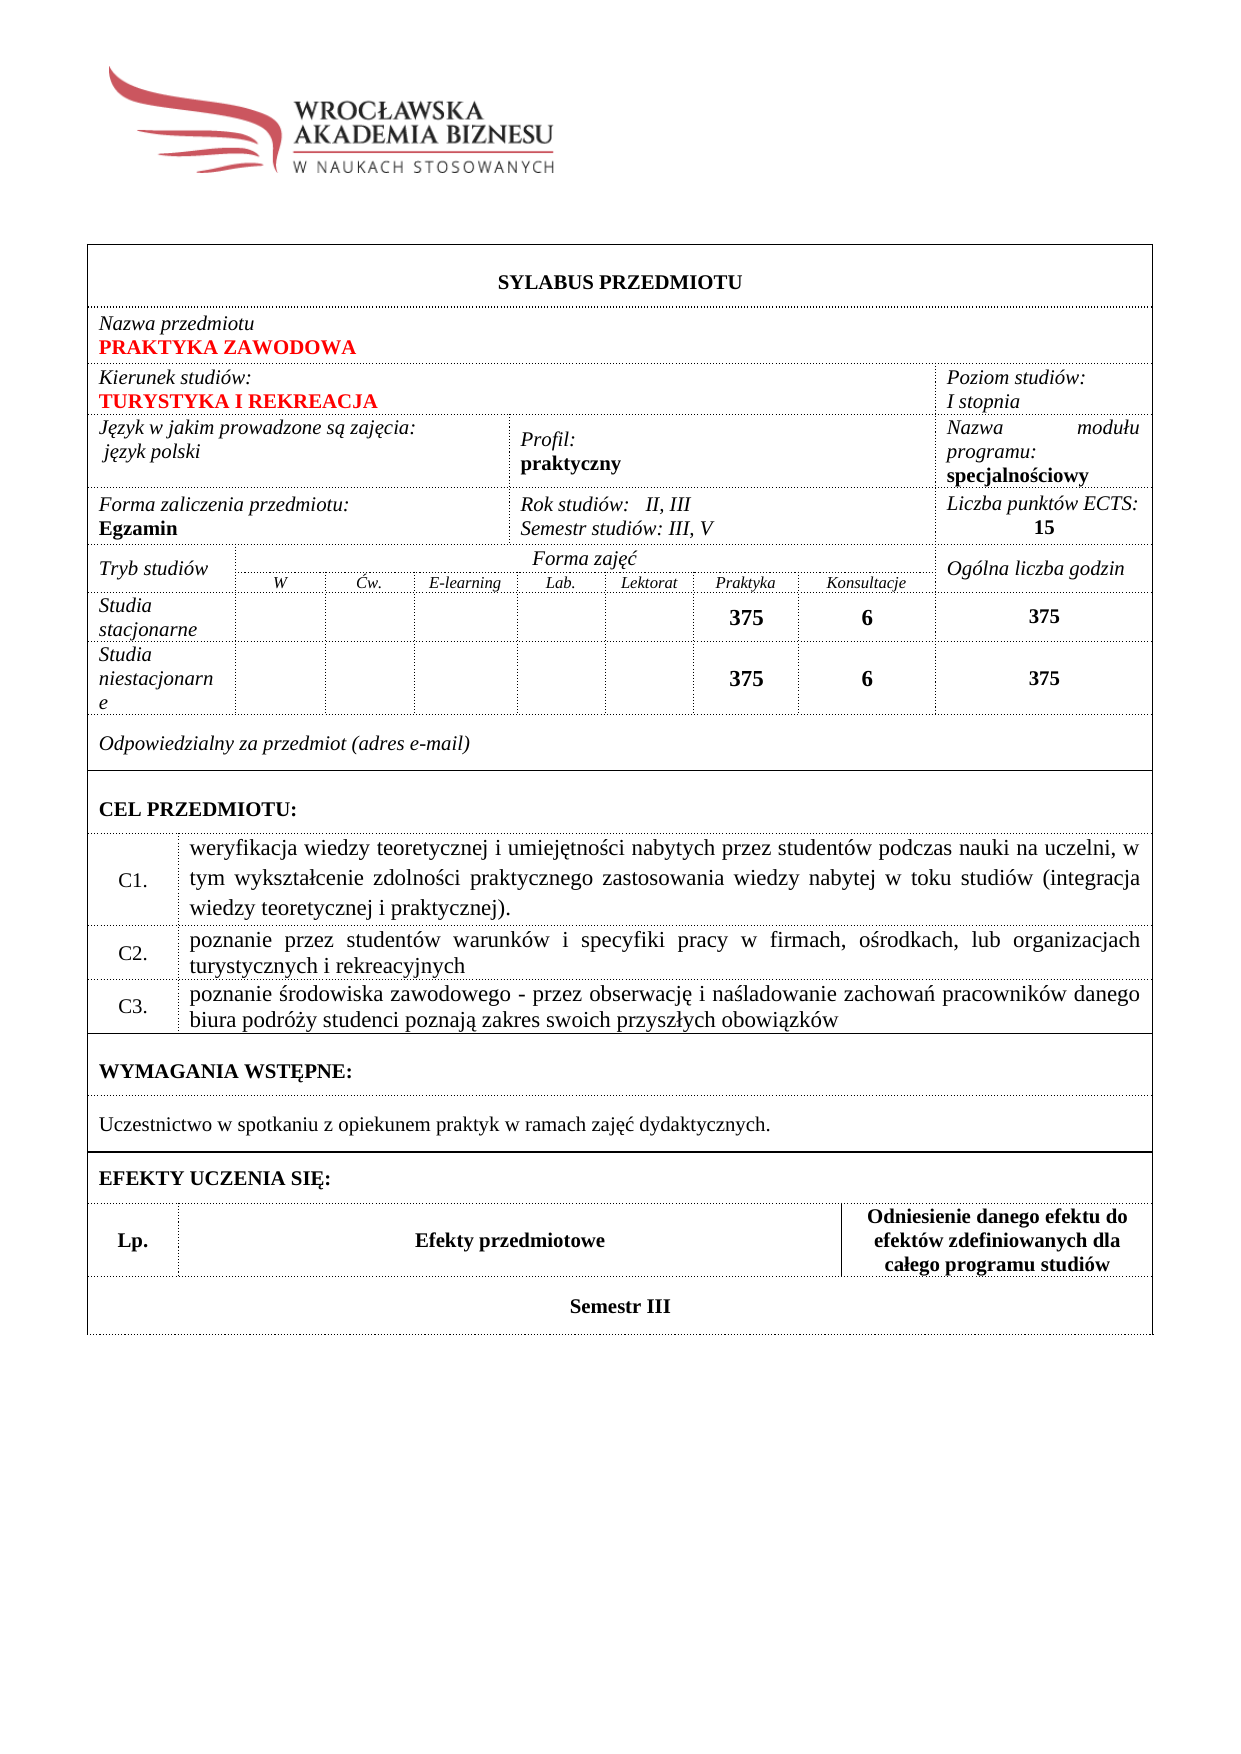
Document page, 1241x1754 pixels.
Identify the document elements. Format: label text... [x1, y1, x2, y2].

table_cell [518, 592, 605, 641]
picture [109, 66, 554, 173]
table_cell Studia niestacjonarne [88, 641, 236, 714]
table_cell Odniesienie danego efektu do efektów zdefiniowanych dla całego programu studiów [842, 1203, 1152, 1276]
table_cell Nazwa przedmiotu PRAKTYKA ZAWODOWA [88, 306, 1152, 363]
table_cell Nazwa modułu programu: specjalnościowy [935, 414, 1152, 487]
table_cell 375 [694, 641, 799, 714]
table_header SYLABUS PRZEDMIOTU [88, 245, 1152, 306]
table_cell EFEKTY UCZENIA SIĘ: [88, 1153, 1152, 1203]
table_cell Rok studiów: II, III Semestr studiów: III, V [509, 487, 935, 543]
table_cell Uczestnictwo w spotkaniu z opiekunem praktyk w ramach zajęć dydaktycznych. [88, 1095, 1152, 1151]
table_cell poznanie przez studentów warunków i specyfiki pracy w firmach, ośrodkach, lub organizacjach turystycznych i rekreacyjnych [178, 925, 1152, 979]
table_cell [605, 641, 694, 714]
table_cell [236, 641, 325, 714]
table_cell 6 [799, 641, 935, 714]
table_cell Konsultacje [799, 572, 935, 592]
table_cell [236, 592, 325, 641]
table_cell Forma zajęć [236, 544, 935, 572]
table_cell Ogólna liczba godzin [935, 544, 1152, 592]
table_cell W [236, 572, 325, 592]
table_cell [325, 641, 414, 714]
table_cell 375 [694, 592, 799, 641]
table_cell weryfikacja wiedzy teoretycznej i umiejętności nabytych przez studentów podczas nauki na uczelni, w tym wykształcenie zdolności praktycznego zastosowania wiedzy nabytej w toku studiów (integracja wiedzy teoretycznej i praktycznej). [178, 833, 1152, 925]
table_cell Poziom studiów: I stopnia [935, 363, 1152, 414]
table_cell E-learning [414, 572, 517, 592]
table_cell Semestr III [88, 1276, 1152, 1334]
table_cell Efekty przedmiotowe [178, 1203, 841, 1276]
table_cell Język w jakim prowadzone są zajęcia: język polski [88, 414, 509, 487]
table_cell CEL PRZEDMIOTU: [88, 771, 1152, 833]
table_cell 375 [935, 641, 1152, 714]
table_cell Tryb studiów [88, 544, 236, 592]
table_cell [325, 592, 414, 641]
table_cell Kierunek studiów: TURYSTYKA I REKREACJA [88, 363, 935, 414]
table_cell [414, 592, 517, 641]
table_cell Odpowiedzialny za przedmiot (adres e-mail) [88, 714, 1152, 770]
table_cell C2. [88, 925, 178, 979]
table_cell Studia stacjonarne [88, 592, 236, 641]
table_cell Praktyka [694, 572, 799, 592]
table_cell Lektorat [605, 572, 694, 592]
table_cell [414, 641, 517, 714]
table_cell Forma zaliczenia przedmiotu: Egzamin [88, 487, 509, 543]
table_cell [605, 592, 694, 641]
table_cell Ćw. [325, 572, 414, 592]
table_cell Liczba punktów ECTS: 15 [935, 487, 1152, 543]
table_cell WYMAGANIA WSTĘPNE: [88, 1034, 1152, 1095]
table_cell C3. [88, 979, 178, 1033]
table_cell [518, 641, 605, 714]
table_cell C1. [88, 833, 178, 925]
table_cell 6 [799, 592, 935, 641]
table_cell Lp. [88, 1203, 178, 1276]
table_cell 375 [935, 592, 1152, 641]
table_cell Lab. [518, 572, 605, 592]
table_cell Profil: praktyczny [509, 414, 935, 487]
table_cell poznanie środowiska zawodowego - przez obserwację i naśladowanie zachowań pracowników danego biura podróży studenci poznają zakres swoich przyszłych obowiązków [178, 979, 1152, 1033]
